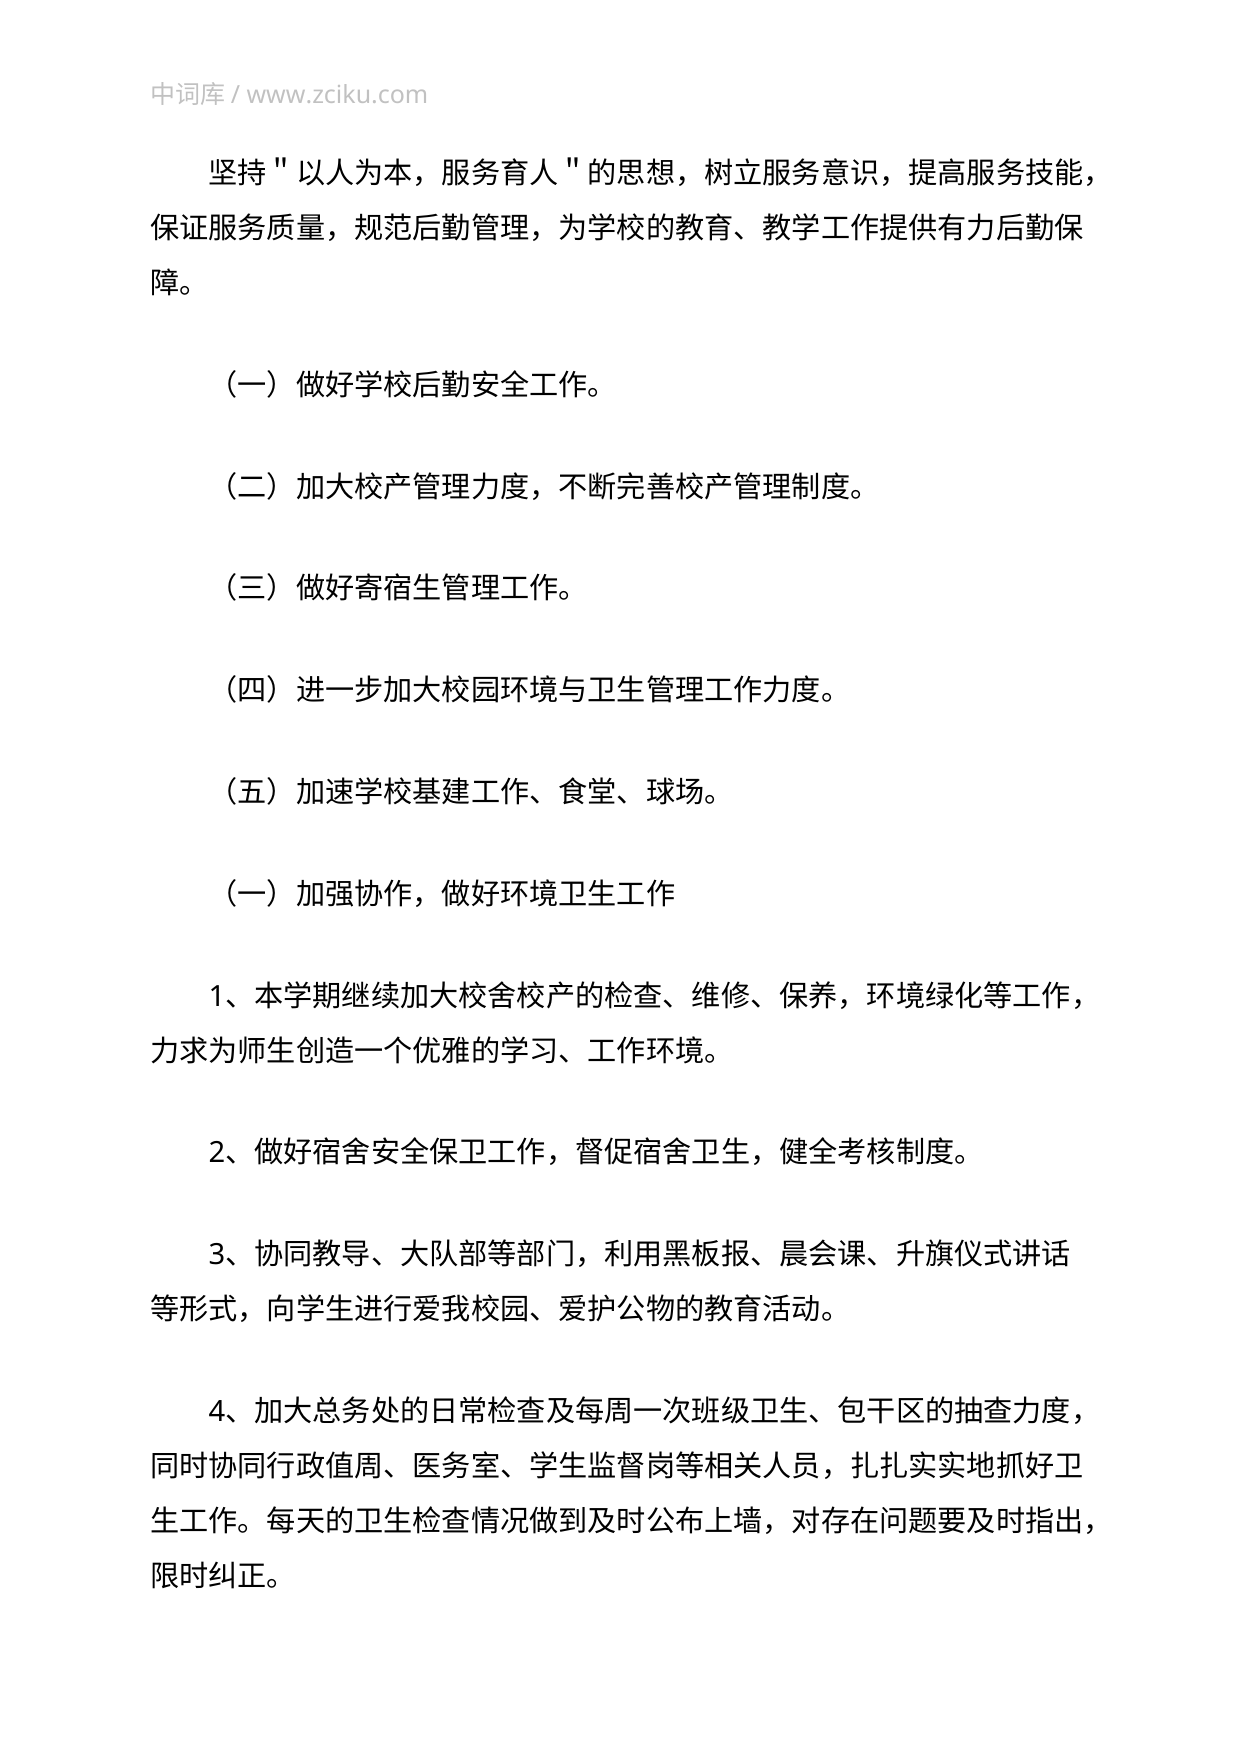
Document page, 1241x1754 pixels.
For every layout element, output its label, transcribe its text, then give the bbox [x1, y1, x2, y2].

text 3、协同教导、大队部等部门，利用黑板报、晨会课、升旗仪式讲话等形式，向学生进行爱我校园、爱护公物的教育活动。 [150, 1231, 1090, 1328]
text （四）进一步加大校园环境与卫生管理工作力度。 [150, 667, 1090, 709]
text （二）加大校产管理力度，不断完善校产管理制度。 [150, 463, 1090, 506]
text （一）做好学校后勤安全工作。 [150, 362, 1090, 404]
text 坚持＂以人为本，服务育人＂的思想，树立服务意识，提高服务技能，保证服务质量，规范后勤管理，为学校的教育、教学工作提供有力后勤保障。 [150, 150, 1090, 302]
text 2、做好宿舍安全保卫工作，督促宿舍卫生，健全考核制度。 [150, 1129, 1090, 1171]
text 4、加大总务处的日常检查及每周一次班级卫生、包干区的抽查力度，同时协同行政值周、医务室、学生监督岗等相关人员，扎扎实实地抓好卫生工作。每天的卫生检查情况做到及时公布上墙，对存在问题要及时指出，限时纠正。 [150, 1388, 1090, 1595]
text （一）加强协作，做好环境卫生工作 [150, 870, 1090, 913]
text 1、本学期继续加大校舍校产的检查、维修、保养，环境绿化等工作，力求为师生创造一个优雅的学习、工作环境。 [150, 972, 1090, 1069]
text （三）做好寄宿生管理工作。 [150, 565, 1090, 607]
text （五）加速学校基建工作、食堂、球场。 [150, 769, 1090, 811]
